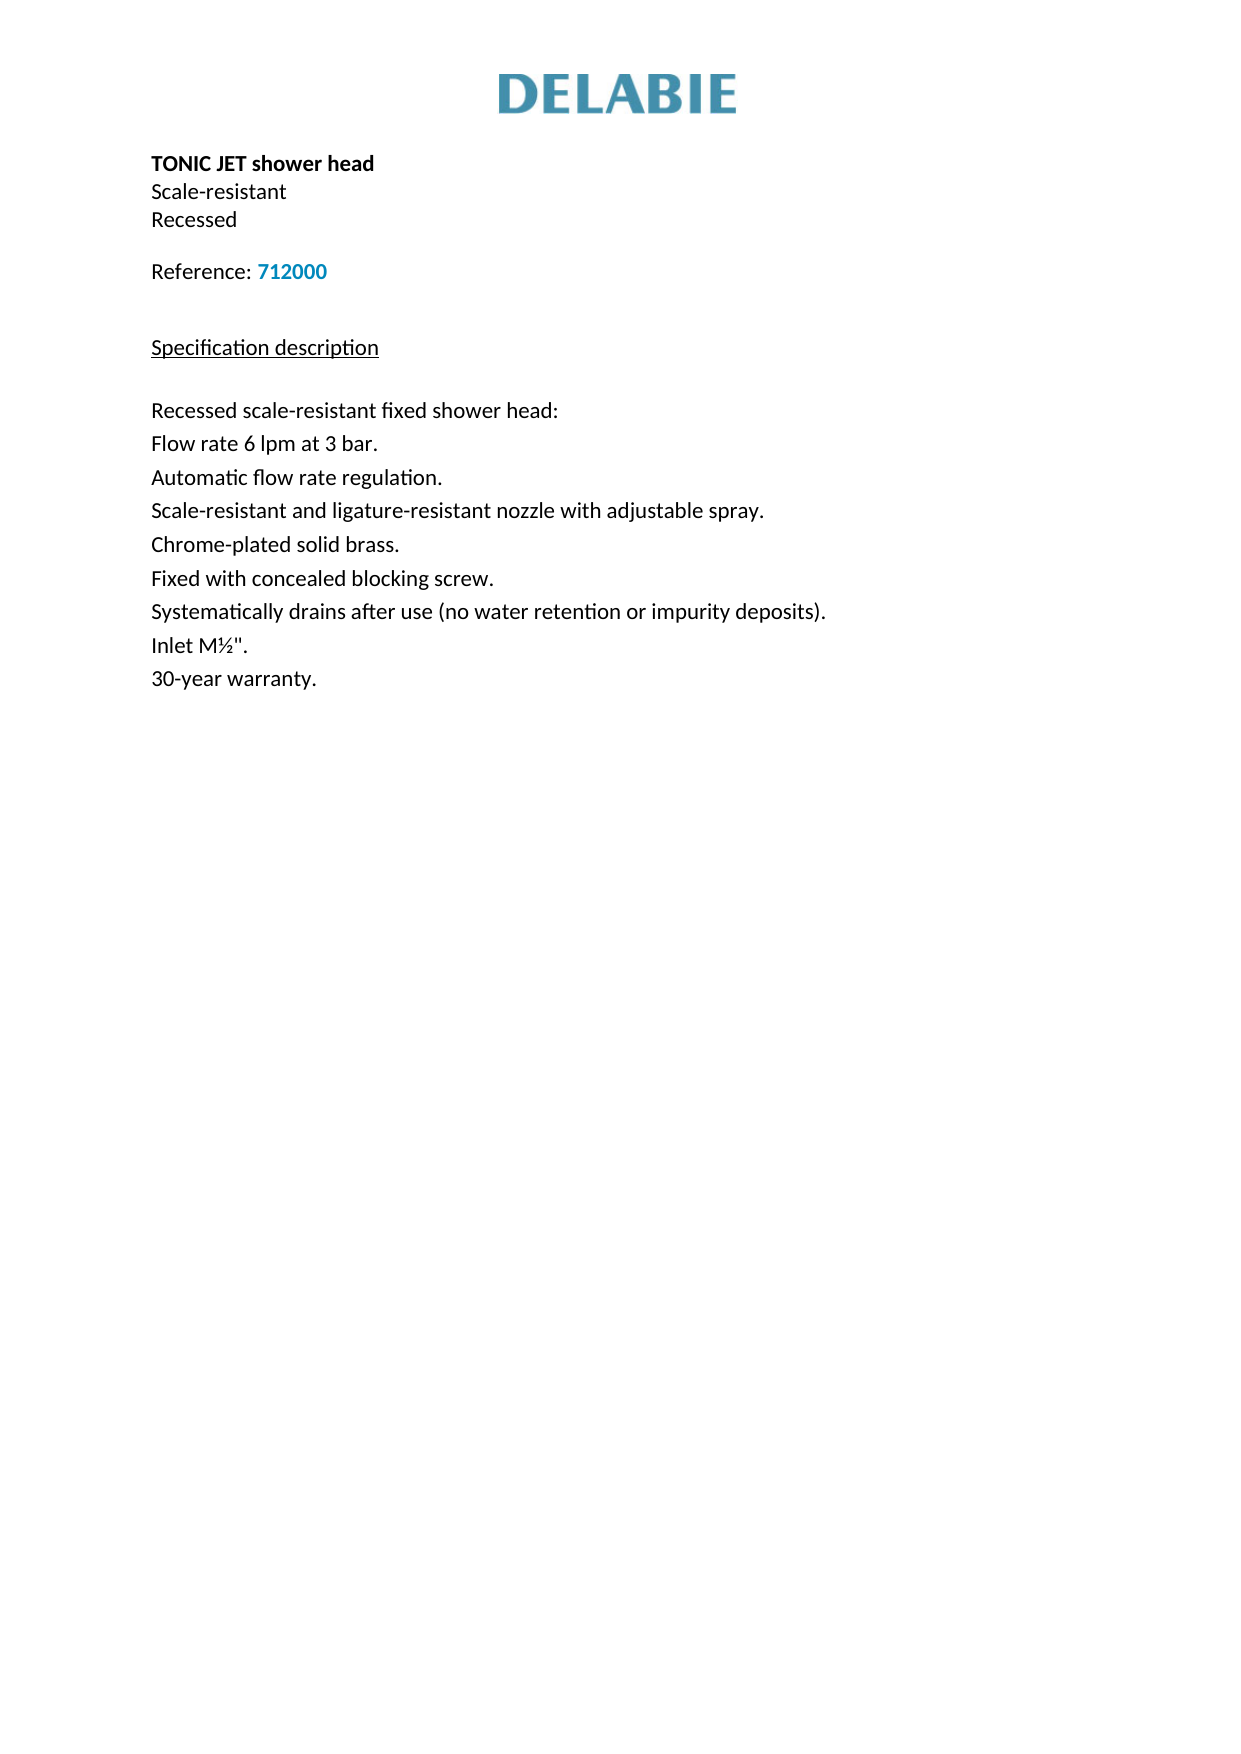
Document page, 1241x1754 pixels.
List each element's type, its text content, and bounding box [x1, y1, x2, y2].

text Recessed scale-resistant fixed shower head: [151, 396, 1084, 424]
text Systematically drains after use (no water retention or impurity deposits). [151, 597, 1084, 625]
text Fixed with concealed blocking screw. [151, 564, 1084, 592]
text Reference: 712000 [151, 257, 1084, 285]
text Flow rate 6 lpm at 3 bar. [151, 429, 1084, 458]
text Scale-resistant and ligature-resistant nozzle with adjustable spray. [151, 497, 1084, 525]
text Inlet M½". [151, 631, 1084, 659]
text 30-year warranty. [151, 664, 1084, 692]
text Chrome-plated solid brass. [151, 530, 1084, 558]
text Specification description [151, 333, 1084, 361]
text Recessed [151, 205, 1084, 233]
text Automatic flow rate regulation. [151, 463, 1084, 491]
text TONIC JET shower head [151, 149, 1084, 177]
picture [497, 74, 738, 114]
text Scale-resistant [151, 177, 1084, 205]
